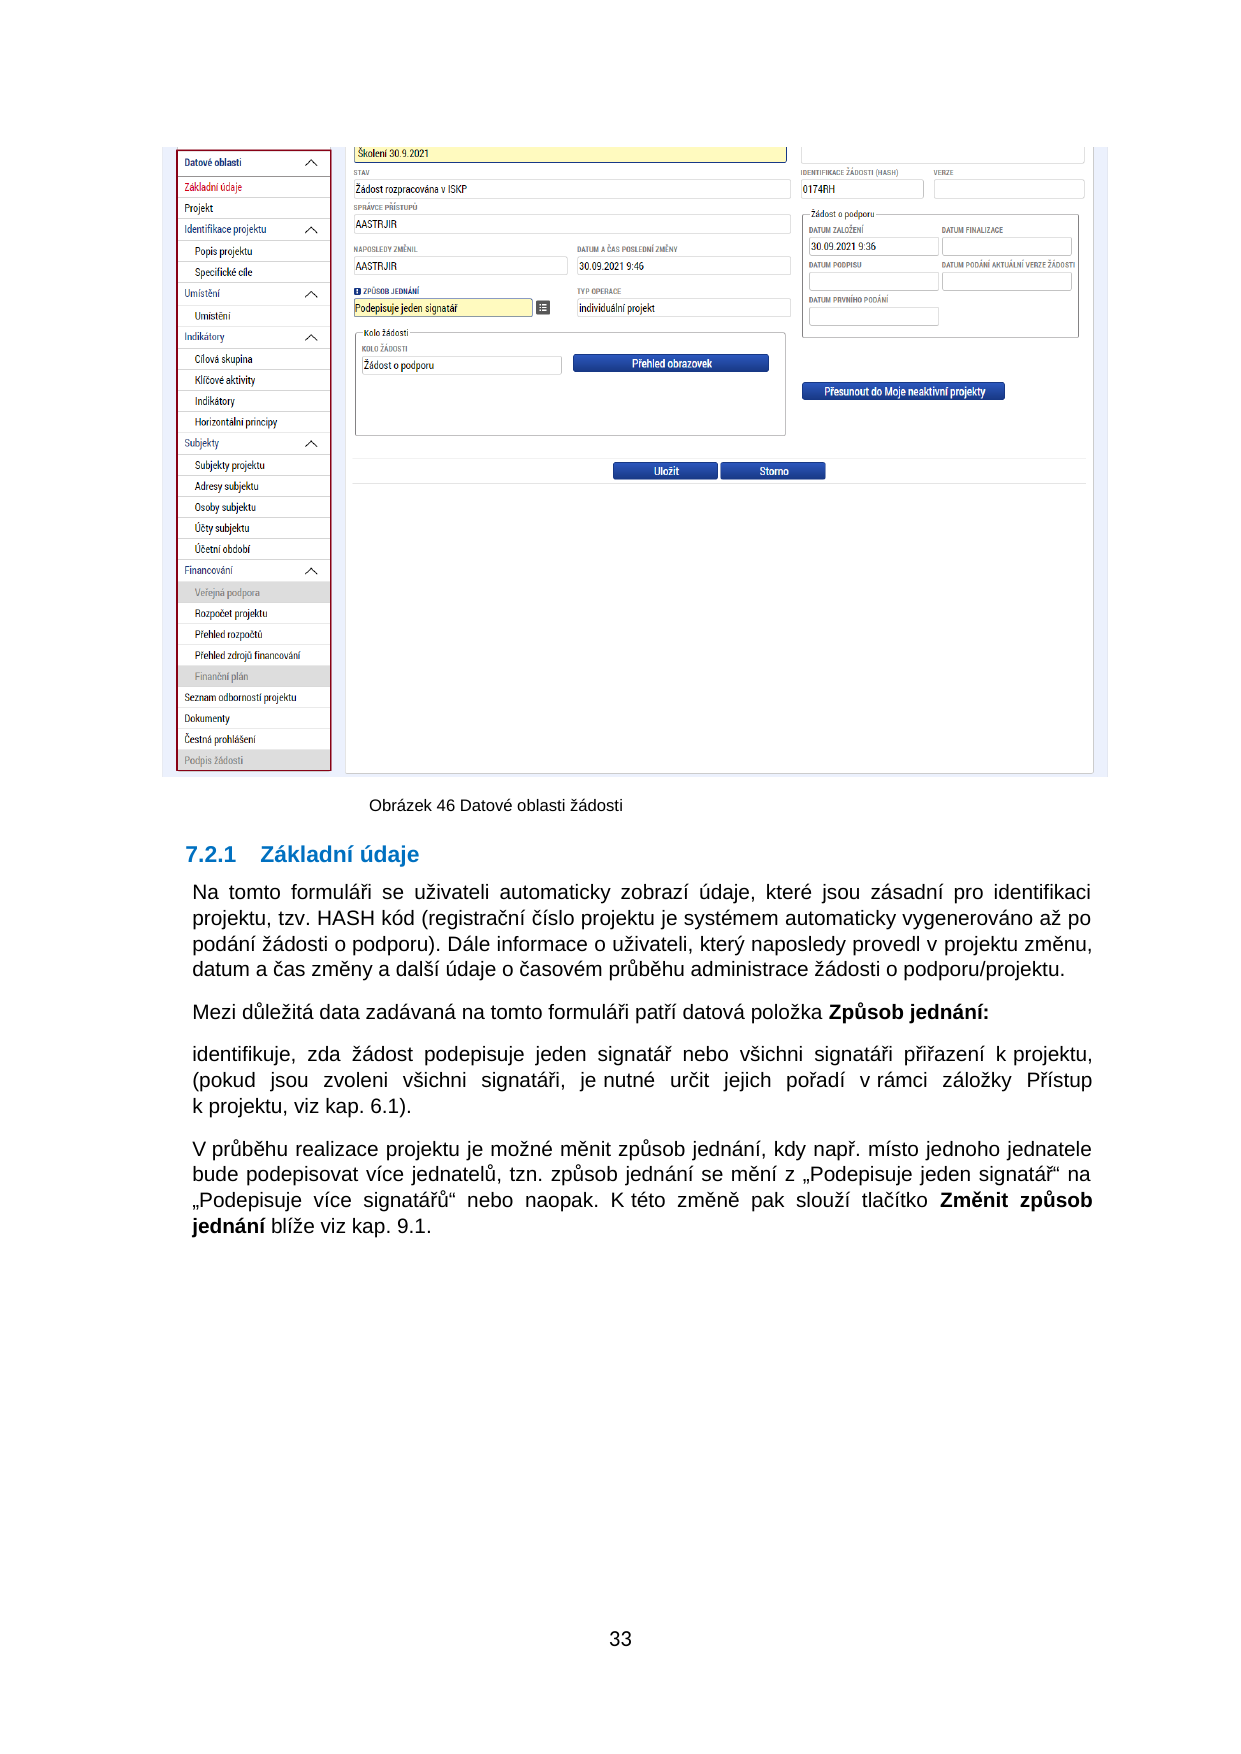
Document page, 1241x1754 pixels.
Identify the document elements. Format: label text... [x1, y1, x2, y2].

text Obrázek 46 Datové oblasti žádosti [295, 795, 1093, 814]
text Na tomto formuláři se uživateli automaticky zobrazí údaje, které jsou zásadní pro identifikaci projektu, tzv. HASH kód (registrační číslo projektu je systémem automaticky vygenerováno až po podání žádosti o podporu). Dále informace o uživateli, který naposledy provedl v projektu změnu, datum a čas změny a další údaje o časovém průběhu administrace žádosti o podporu/projektu. [192, 880, 1093, 981]
text V průběhu realizace projektu je možné měnit způsob jednání, kdy např. místo jednoho jednatele bude podepisovat více jednatelů, tzn. způsob jednání se mění z „Podepisuje jeden signatář“ na „Podepisuje více signatářů“ nebo naopak. K této změně pak slouží tlačítko Změnit způsob jednání blíže viz kap. 9.1. [192, 1136, 1093, 1238]
picture [162, 147, 1108, 777]
text Mezi důležitá data zadávaná na tomto formuláři patří datová položka Způsob jednání: [192, 1000, 1093, 1024]
text identifikuje, zda žádost podepisuje jeden signatář nebo všichni signatáři přiřazení k projektu, (pokud jsou zvoleni všichni signatáři, je nutné určit jejich pořadí v rámci záložky Přístup k projektu, viz kap. 6.1). [192, 1042, 1093, 1118]
list Základní údaje [185, 841, 1093, 867]
